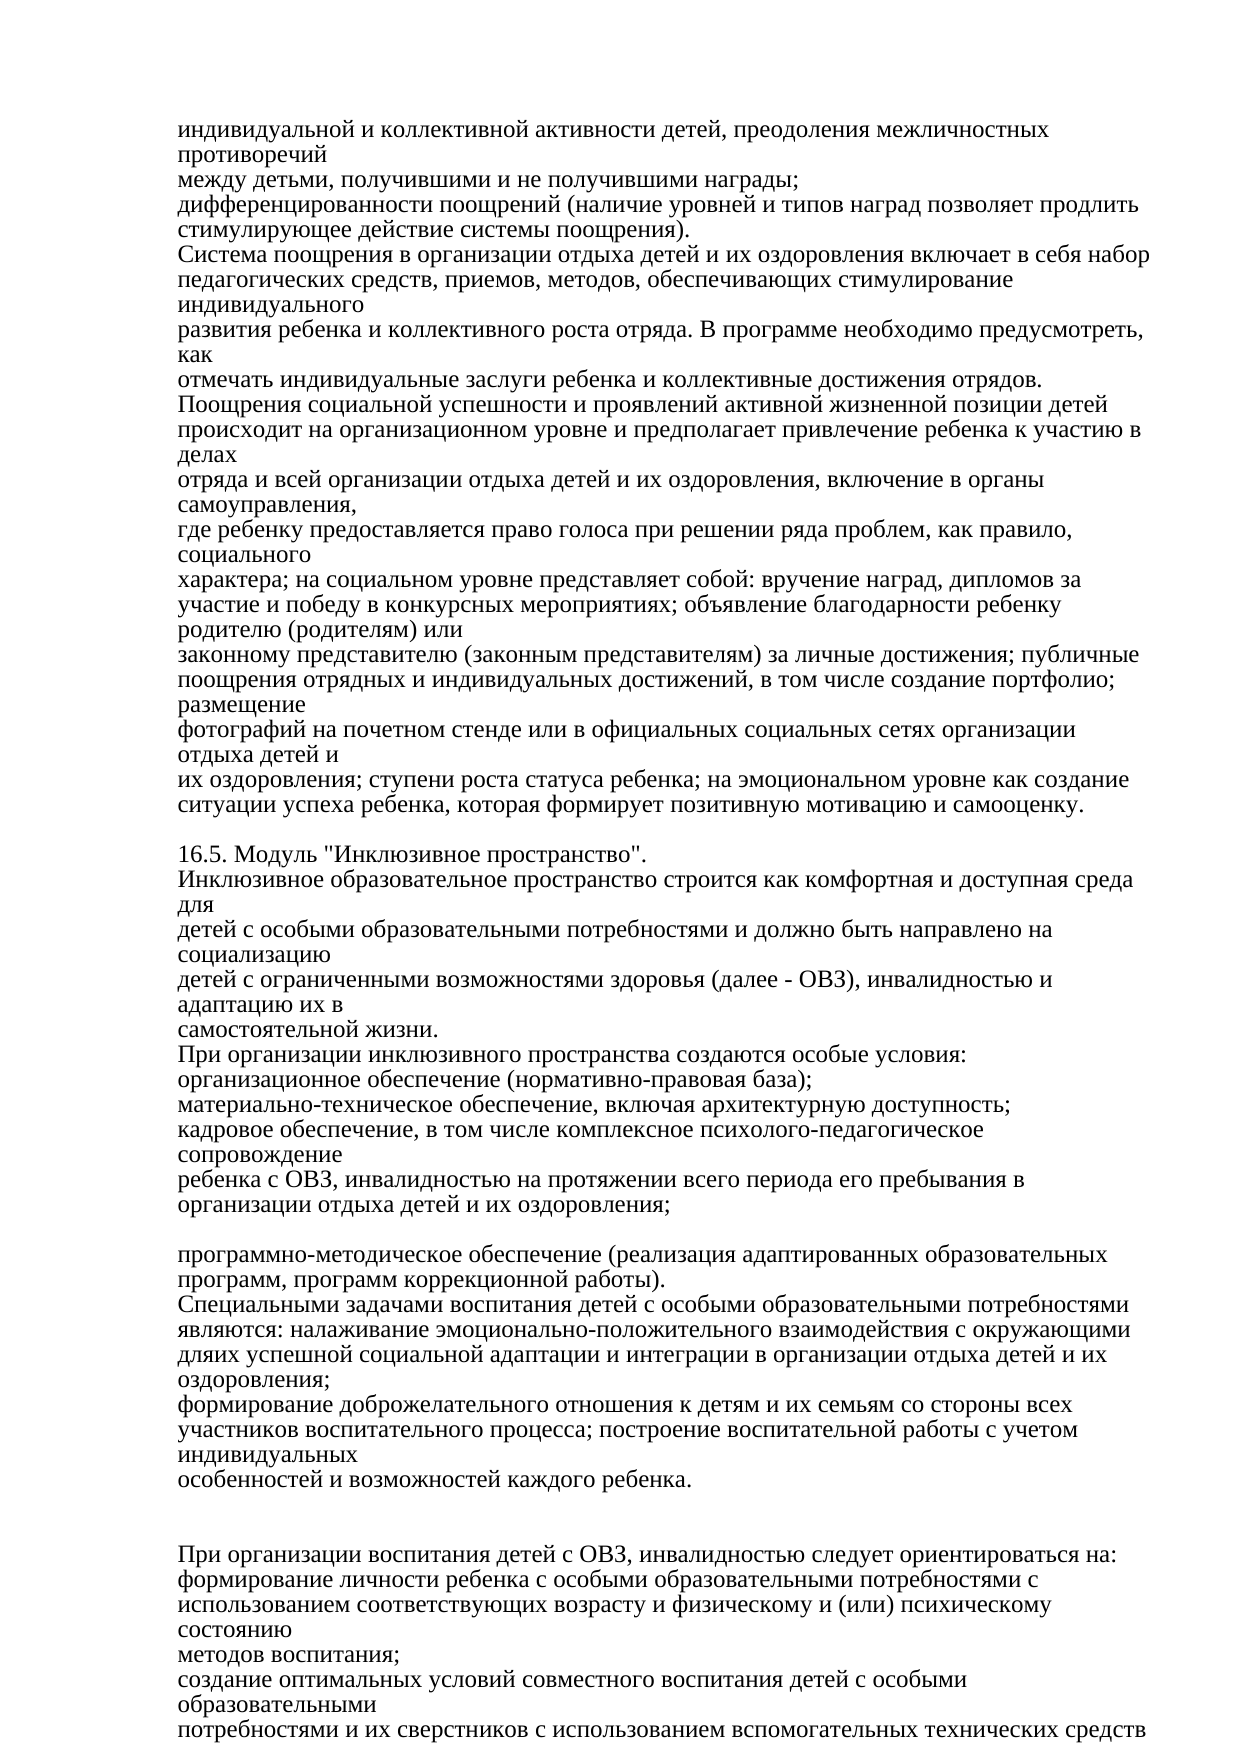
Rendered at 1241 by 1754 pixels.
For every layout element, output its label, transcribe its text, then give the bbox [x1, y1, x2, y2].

text ребенка с ОВЗ, инвалидностью на протяжении всего периода его пребывания в организации отдыха детей и их оздоровления; [177, 1167, 1152, 1217]
text особенностей и возможностей каждого ребенка. [177, 1467, 1152, 1492]
text отряда и всей организации отдыха детей и их оздоровления, включение в органы самоуправления, [177, 467, 1152, 517]
text законному представителю (законным представителям) за личные достижения; публичные [177, 642, 1152, 667]
text Система поощрения в организации отдыха детей и их оздоровления включает в себя набор [177, 242, 1152, 267]
text между детьми, получившими и не получившими награды; [177, 167, 1152, 192]
text детей с особыми образовательными потребностями и должно быть направлено на социализацию [177, 917, 1152, 967]
text Поощрения социальной успешности и проявлений активной жизненной позиции детей [177, 392, 1152, 417]
text где ребенку предоставляется право голоса при решении ряда проблем, как правило, социального [177, 517, 1152, 567]
text 16.5. Модуль "Инклюзивное пространство". [177, 842, 1152, 867]
text отмечать индивидуальные заслуги ребенка и коллективные достижения отрядов. [177, 367, 1152, 392]
text Инклюзивное образовательное пространство строится как комфортная и доступная среда для [177, 867, 1152, 917]
text являются: налаживание эмоционально-положительного взаимодействия с окружающими дляих успешной социальной адаптации и интеграции в организации отдыха детей и их оздоровления; [177, 1317, 1152, 1392]
text кадровое обеспечение, в том числе комплексное психолого-педагогическое сопровождение [177, 1117, 1152, 1167]
text поощрения отрядных и индивидуальных достижений, в том числе создание портфолио; размещение [177, 667, 1152, 717]
text характера; на социальном уровне представляет собой: вручение наград, дипломов за участие и победу в конкурсных мероприятиях; объявление благодарности ребенку родителю (родителям) или [177, 567, 1152, 642]
text организационное обеспечение (нормативно-правовая база); [177, 1067, 1152, 1092]
text происходит на организационном уровне и предполагает привлечение ребенка к участию в делах [177, 417, 1152, 467]
text формирование личности ребенка с особыми образовательными потребностями с [177, 1567, 1152, 1592]
text При организации воспитания детей с ОВЗ, инвалидностью следует ориентироваться на: [177, 1542, 1152, 1567]
text стимулирующее действие системы поощрения). [177, 217, 1152, 242]
text фотографий на почетном стенде или в официальных социальных сетях организации отдыха детей и [177, 717, 1152, 767]
text детей с ограниченными возможностями здоровья (далее - ОВЗ), инвалидностью и адаптацию их в [177, 967, 1152, 1017]
text создание оптимальных условий совместного воспитания детей с особыми образовательными [177, 1667, 1152, 1717]
text методов воспитания; [177, 1642, 1152, 1667]
text потребностями и их сверстников с использованием вспомогательных технических средств [177, 1717, 1152, 1742]
text материально-техническое обеспечение, включая архитектурную доступность; [177, 1092, 1152, 1117]
text Специальными задачами воспитания детей с особыми образовательными потребностями [177, 1292, 1152, 1317]
text использованием соответствующих возрасту и физическому и (или) психическому состоянию [177, 1592, 1152, 1642]
text программно-методическое обеспечение (реализация адаптированных образовательных [177, 1242, 1152, 1267]
text их оздоровления; ступени роста статуса ребенка; на эмоциональном уровне как создание ситуации успеха ребенка, которая формирует позитивную мотивацию и самооценку. [177, 767, 1152, 817]
text самостоятельной жизни. [177, 1017, 1152, 1042]
text индивидуальной и коллективной активности детей, преодоления межличностных противоречий [177, 117, 1152, 167]
text программ, программ коррекционной работы). [177, 1267, 1152, 1292]
text дифференцированности поощрений (наличие уровней и типов наград позволяет продлить [177, 192, 1152, 217]
text педагогических средств, приемов, методов, обеспечивающих стимулирование индивидуального [177, 267, 1152, 317]
text При организации инклюзивного пространства создаются особые условия: [177, 1042, 1152, 1067]
text формирование доброжелательного отношения к детям и их семьям со стороны всех участников воспитательного процесса; построение воспитательной работы с учетом индивидуальных [177, 1392, 1152, 1467]
text развития ребенка и коллективного роста отряда. В программе необходимо предусмотреть, как [177, 317, 1152, 367]
